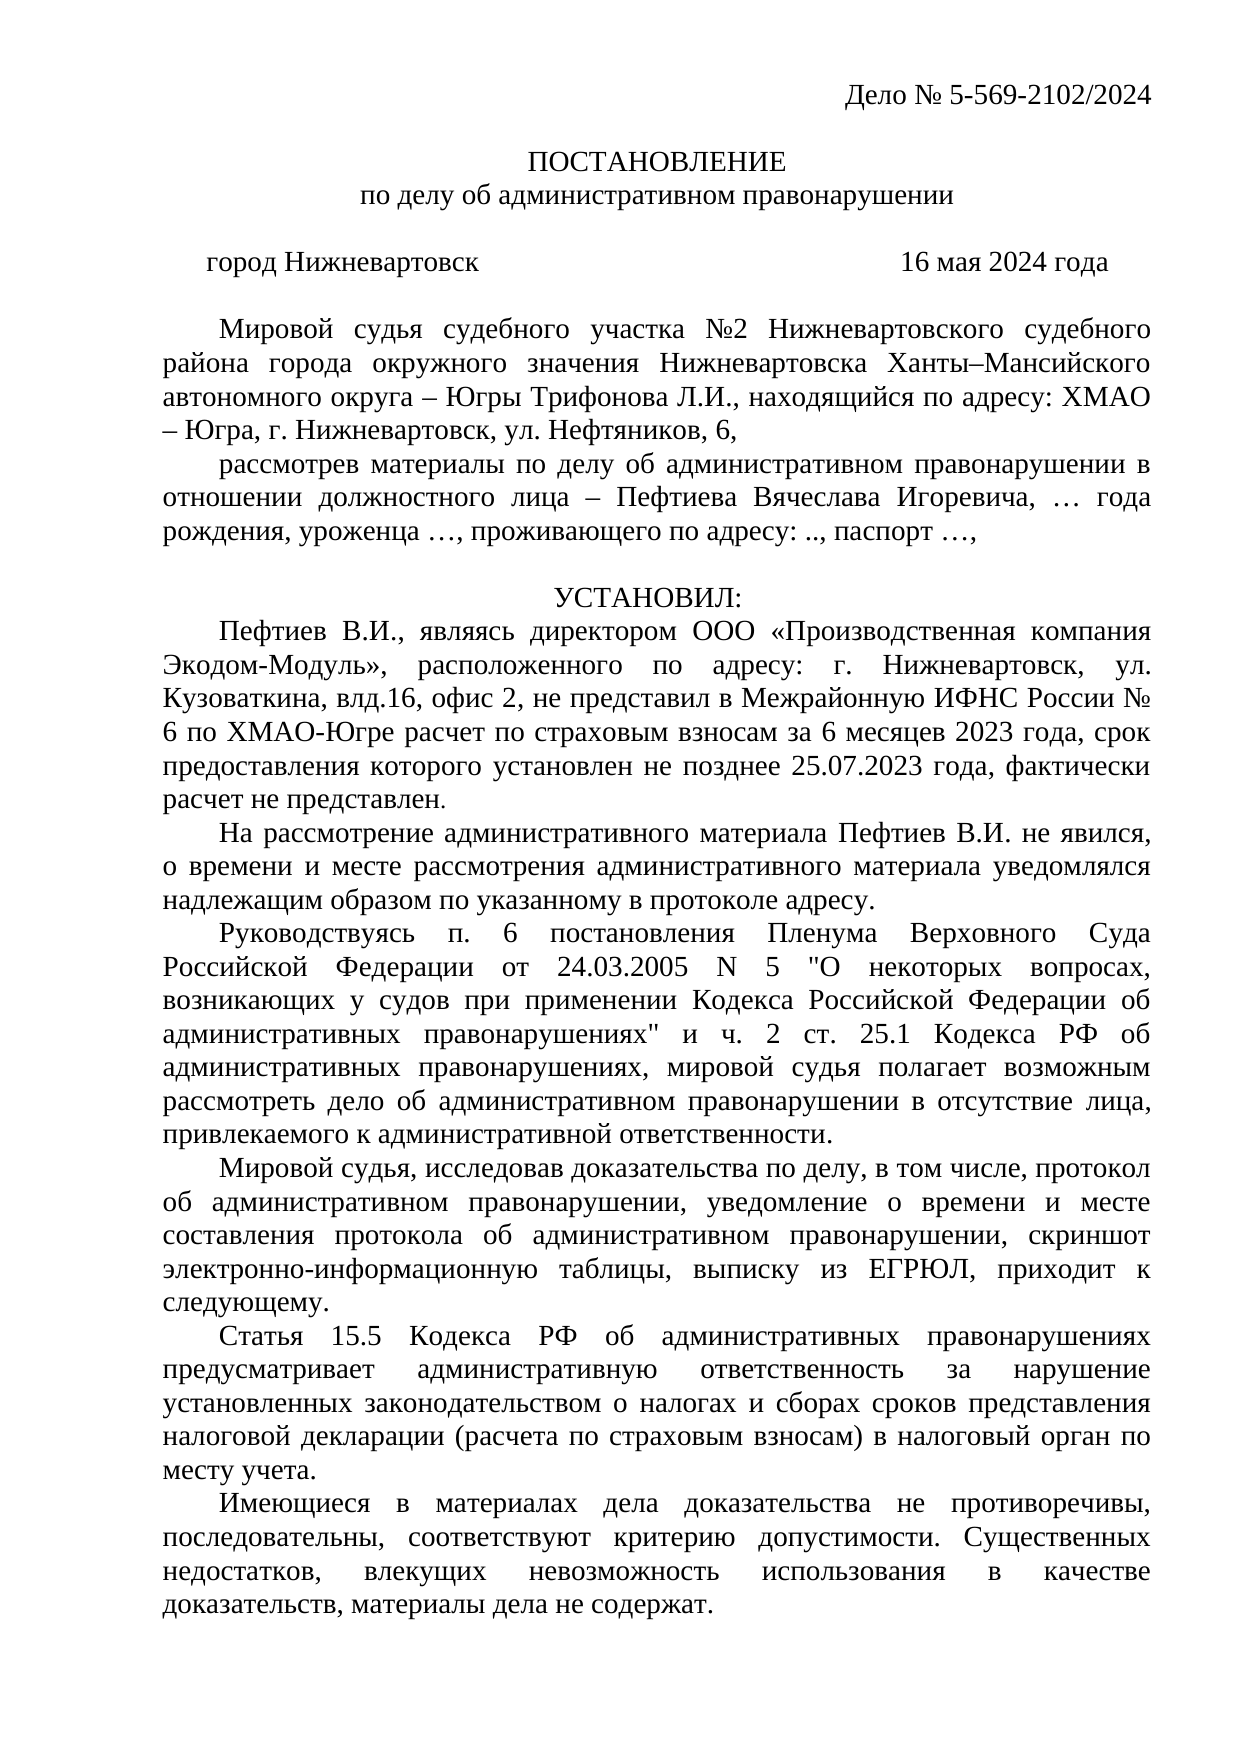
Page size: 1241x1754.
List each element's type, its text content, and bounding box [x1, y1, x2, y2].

text На рассмотрение административного материала Пефтиев В.И. не явился, о времени и месте рассмотрения административного материала уведомлялся надлежащим образом по указанному в протоколе адресу. [162, 815, 1152, 915]
text по делу об административном правонарушении [162, 177, 1152, 211]
text город Нижневартовск 16 мая 2024 года [162, 244, 1152, 278]
text Пефтиев В.И., являясь директором ООО «Производственная компания Экодом-Модуль», расположенного по адресу: г. Нижневартовск, ул. Кузоваткина, влд.16, офис 2, не представил в Межрайонную ИФНС России № 6 по ХМАО-Югре расчет по страховым взносам за 6 месяцев 2023 года, срок предоставления которого установлен не позднее 25.07.2023 года, фактически расчет не представлен. [162, 613, 1152, 815]
text Руководствуясь п. 6 постановления Пленума Верховного Суда Российской Федерации от 24.03.2005 N 5 "О некоторых вопросах, возникающих у судов при применении Кодекса Российской Федерации об административных правонарушениях" и ч. 2 ст. 25.1 Кодекса РФ об административных правонарушениях, мировой судья полагает возможным рассмотреть дело об административном правонарушении в отсутствие лица, привлекаемого к административной ответственности. [162, 915, 1152, 1150]
text ПОСТАНОВЛЕНИЕ [162, 144, 1152, 177]
text Статья 15.5 Кодекса РФ об административных правонарушениях предусматривает административную ответственность за нарушение установленных законодательством о налогах и сборах сроков представления налоговой декларации (расчета по страховым взносам) в налоговый орган по месту учета. [162, 1318, 1152, 1486]
text Мировой судья, исследовав доказательства по делу, в том числе, протокол об административном правонарушении, уведомление о времени и месте составления протокола об административном правонарушении, скриншот электронно-информационную таблицы, выписку из ЕГРЮЛ, приходит к следующему. [162, 1150, 1152, 1318]
text Мировой судья судебного участка №2 Нижневартовского судебного района города окружного значения Нижневартовска Ханты–Мансийского автономного округа – Югры Трифонова Л.И., находящийся по адресу: ХМАО – Югра, г. Нижневартовск, ул. Нефтяников, 6, [162, 312, 1152, 446]
text Имеющиеся в материалах дела доказательства не противоречивы, последовательны, соответствуют критерию допустимости. Существенных недостатков, влекущих невозможность использования в качестве доказательств, материалы дела не содержат. [162, 1486, 1152, 1620]
text рассмотрев материалы по делу об административном правонарушении в отношении должностного лица – Пефтиева Вячеслава Игоревича, … года рождения, уроженца …, проживающего по адресу: .., паспорт …, [162, 446, 1152, 546]
text Дело № 5-569-2102/2024 [162, 77, 1152, 110]
text УСТАНОВИЛ: [162, 580, 1152, 613]
